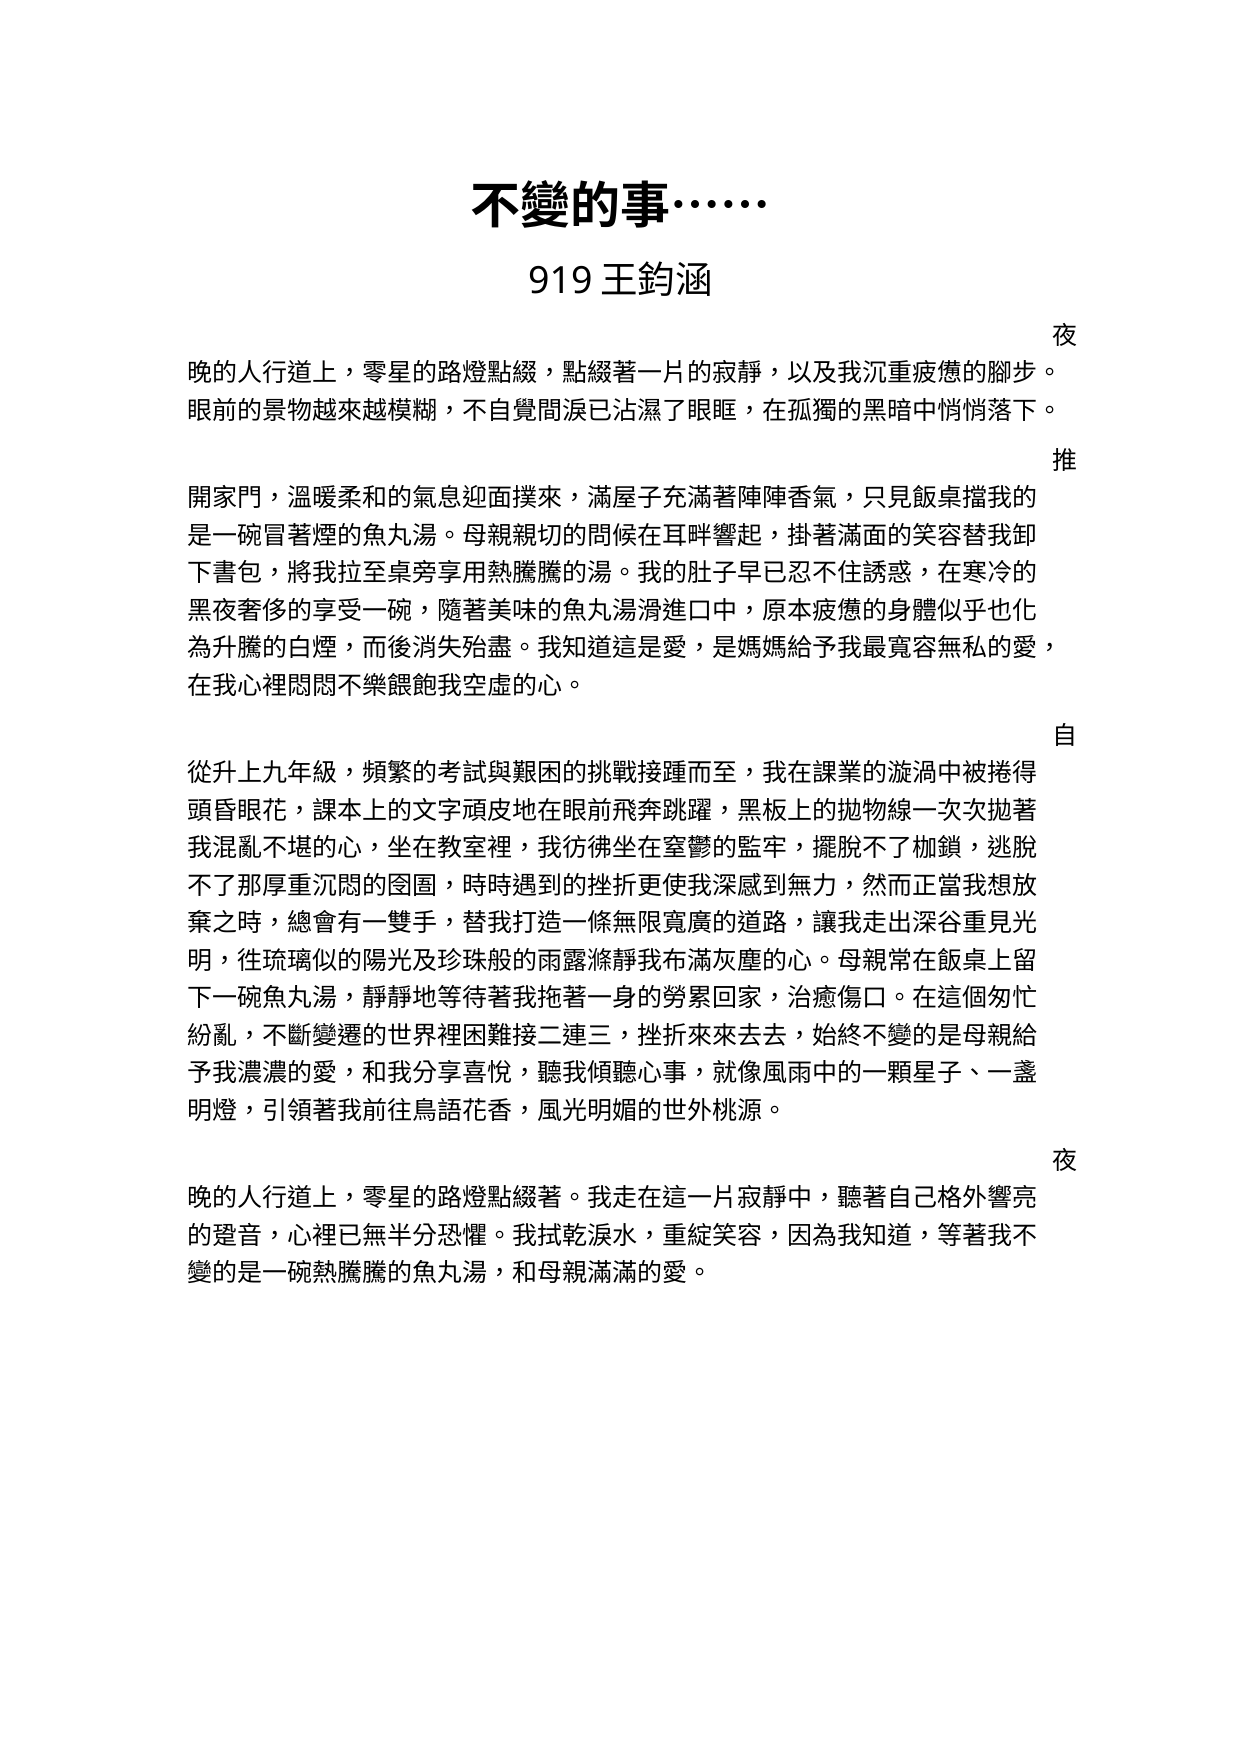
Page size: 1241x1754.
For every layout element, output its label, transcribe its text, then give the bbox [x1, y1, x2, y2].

text 推開家門，溫暖柔和的氣息迎面撲來，滿屋子充滿著陣陣香氣，只見飯桌擋我的是一碗冒著煙的魚丸湯。母親親切的問候在耳畔響起，掛著滿面的笑容替我卸下書包，將我拉至桌旁享用熱騰騰的湯。我的肚子早已忍不住誘惑，在寒冷的黑夜奢侈的享受一碗，隨著美味的魚丸湯滑進口中，原本疲憊的身體似乎也化為升騰的白煙，而後消失殆盡。我知道這是愛，是媽媽給予我最寬容無私的愛，在我心裡悶悶不樂餵飽我空虛的心。 [187, 439, 1053, 702]
text 夜晚的人行道上，零星的路燈點綴著。我走在這一片寂靜中，聽著自己格外響亮的跫音，心裡已無半分恐懼。我拭乾淚水，重綻笑容，因為我知道，等著我不變的是一碗熱騰騰的魚丸湯，和母親滿滿的愛。 [187, 1139, 1053, 1289]
text 自從升上九年級，頻繁的考試與艱困的挑戰接踵而至，我在課業的漩渦中被捲得頭昏眼花，課本上的文字頑皮地在眼前飛奔跳躍，黑板上的拋物線一次次拋著我混亂不堪的心，坐在教室裡，我彷彿坐在窒鬱的監牢，擺脫不了枷鎖，逃脫不了那厚重沉悶的囹圄，時時遇到的挫折更使我深感到無力，然而正當我想放棄之時，總會有一雙手，替我打造一條無限寬廣的道路，讓我走出深谷重見光明，徃琉璃似的陽光及珍珠般的雨露滌靜我布滿灰塵的心。母親常在飯桌上留下一碗魚丸湯，靜靜地等待著我拖著一身的勞累回家，治癒傷口。在這個匆忙紛亂，不斷變遷的世界裡困難接二連三，挫折來來去去，始終不變的是母親給予我濃濃的愛，和我分享喜悅，聽我傾聽心事，就像風雨中的一顆星子、一盞明燈，引領著我前往鳥語花香，風光明媚的世外桃源。 [187, 714, 1053, 1127]
text 不變的事…… [187, 164, 1053, 239]
text 夜晚的人行道上，零星的路燈點綴，點綴著一片的寂靜，以及我沉重疲憊的腳步。眼前的景物越來越模糊，不自覺間淚已沾濕了眼眶，在孤獨的黑暗中悄悄落下。 [187, 314, 1053, 427]
text 919王鈞涵 [187, 239, 1053, 314]
